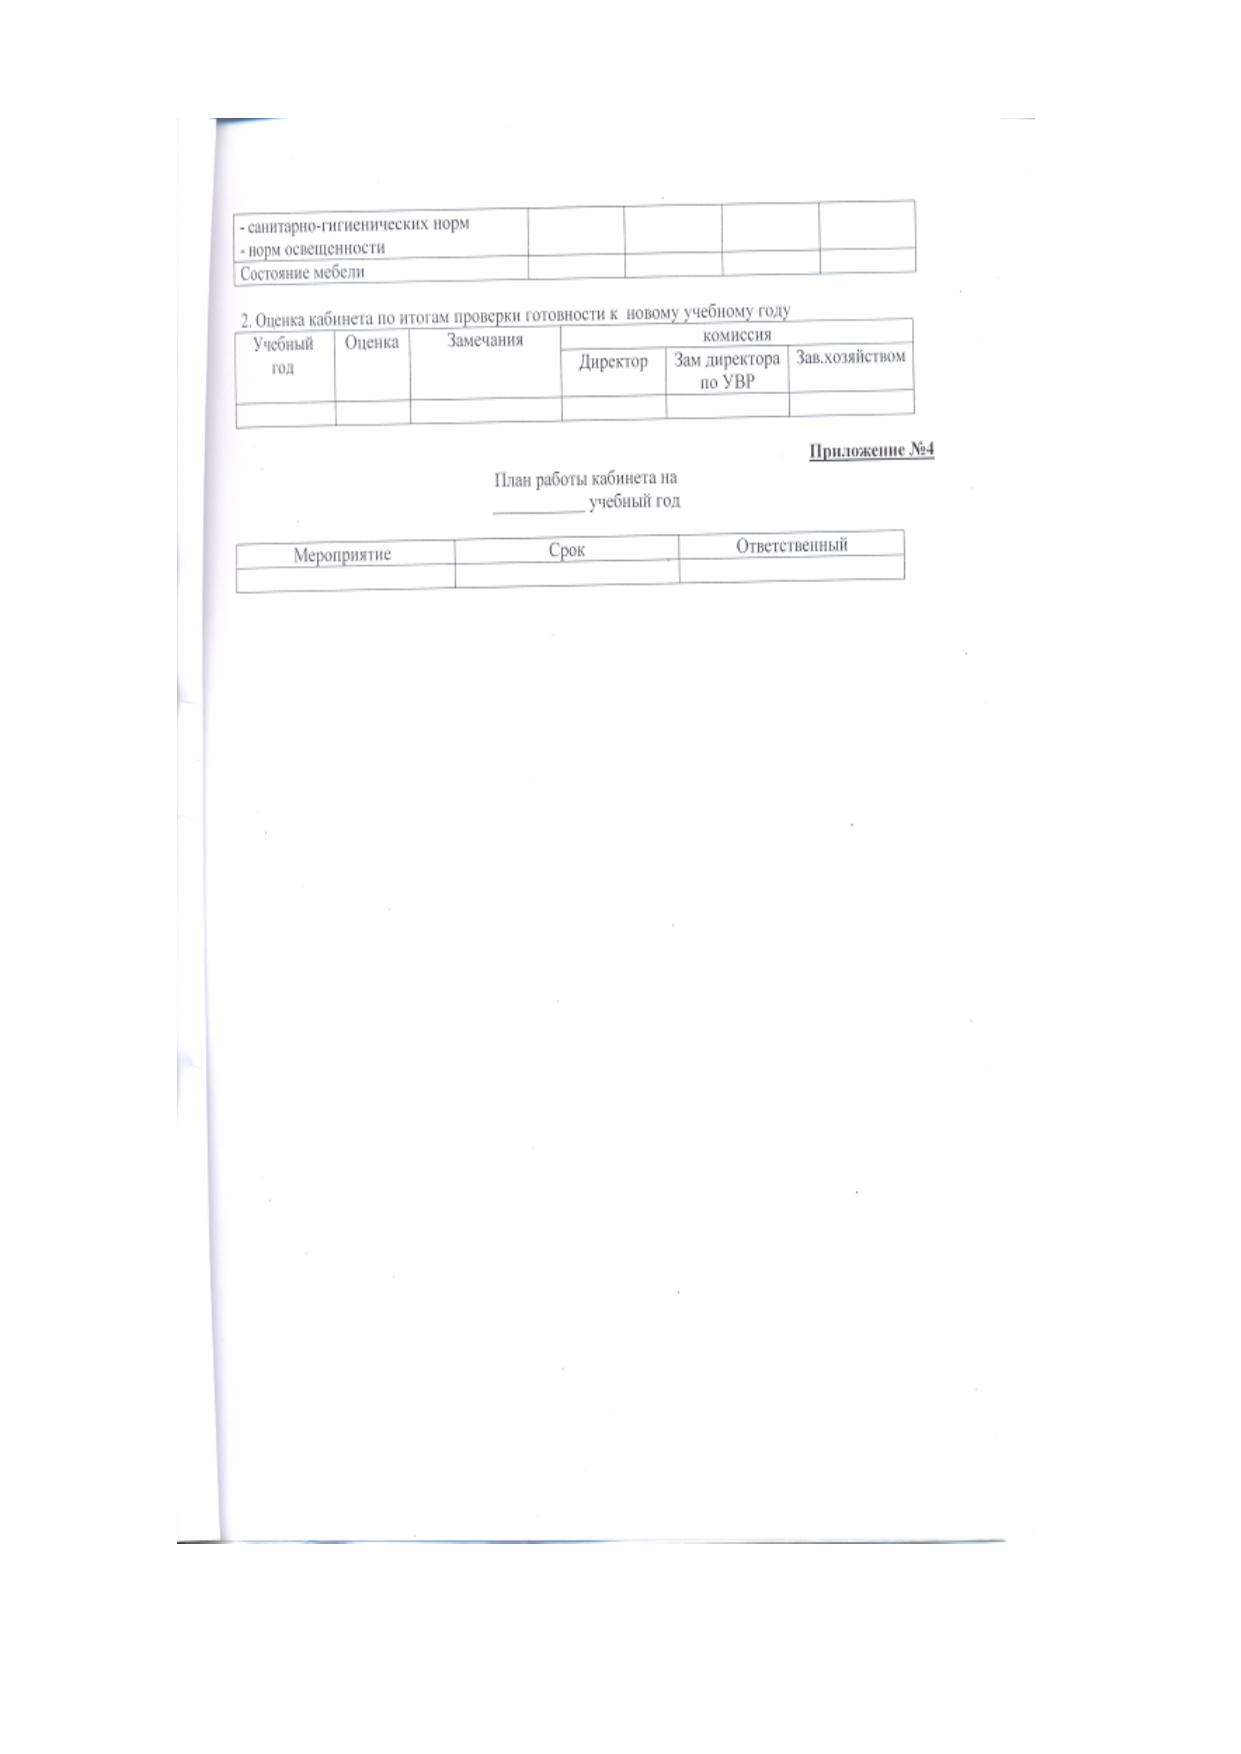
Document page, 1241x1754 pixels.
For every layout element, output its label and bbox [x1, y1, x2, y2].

picture [177, 118, 1035, 1544]
